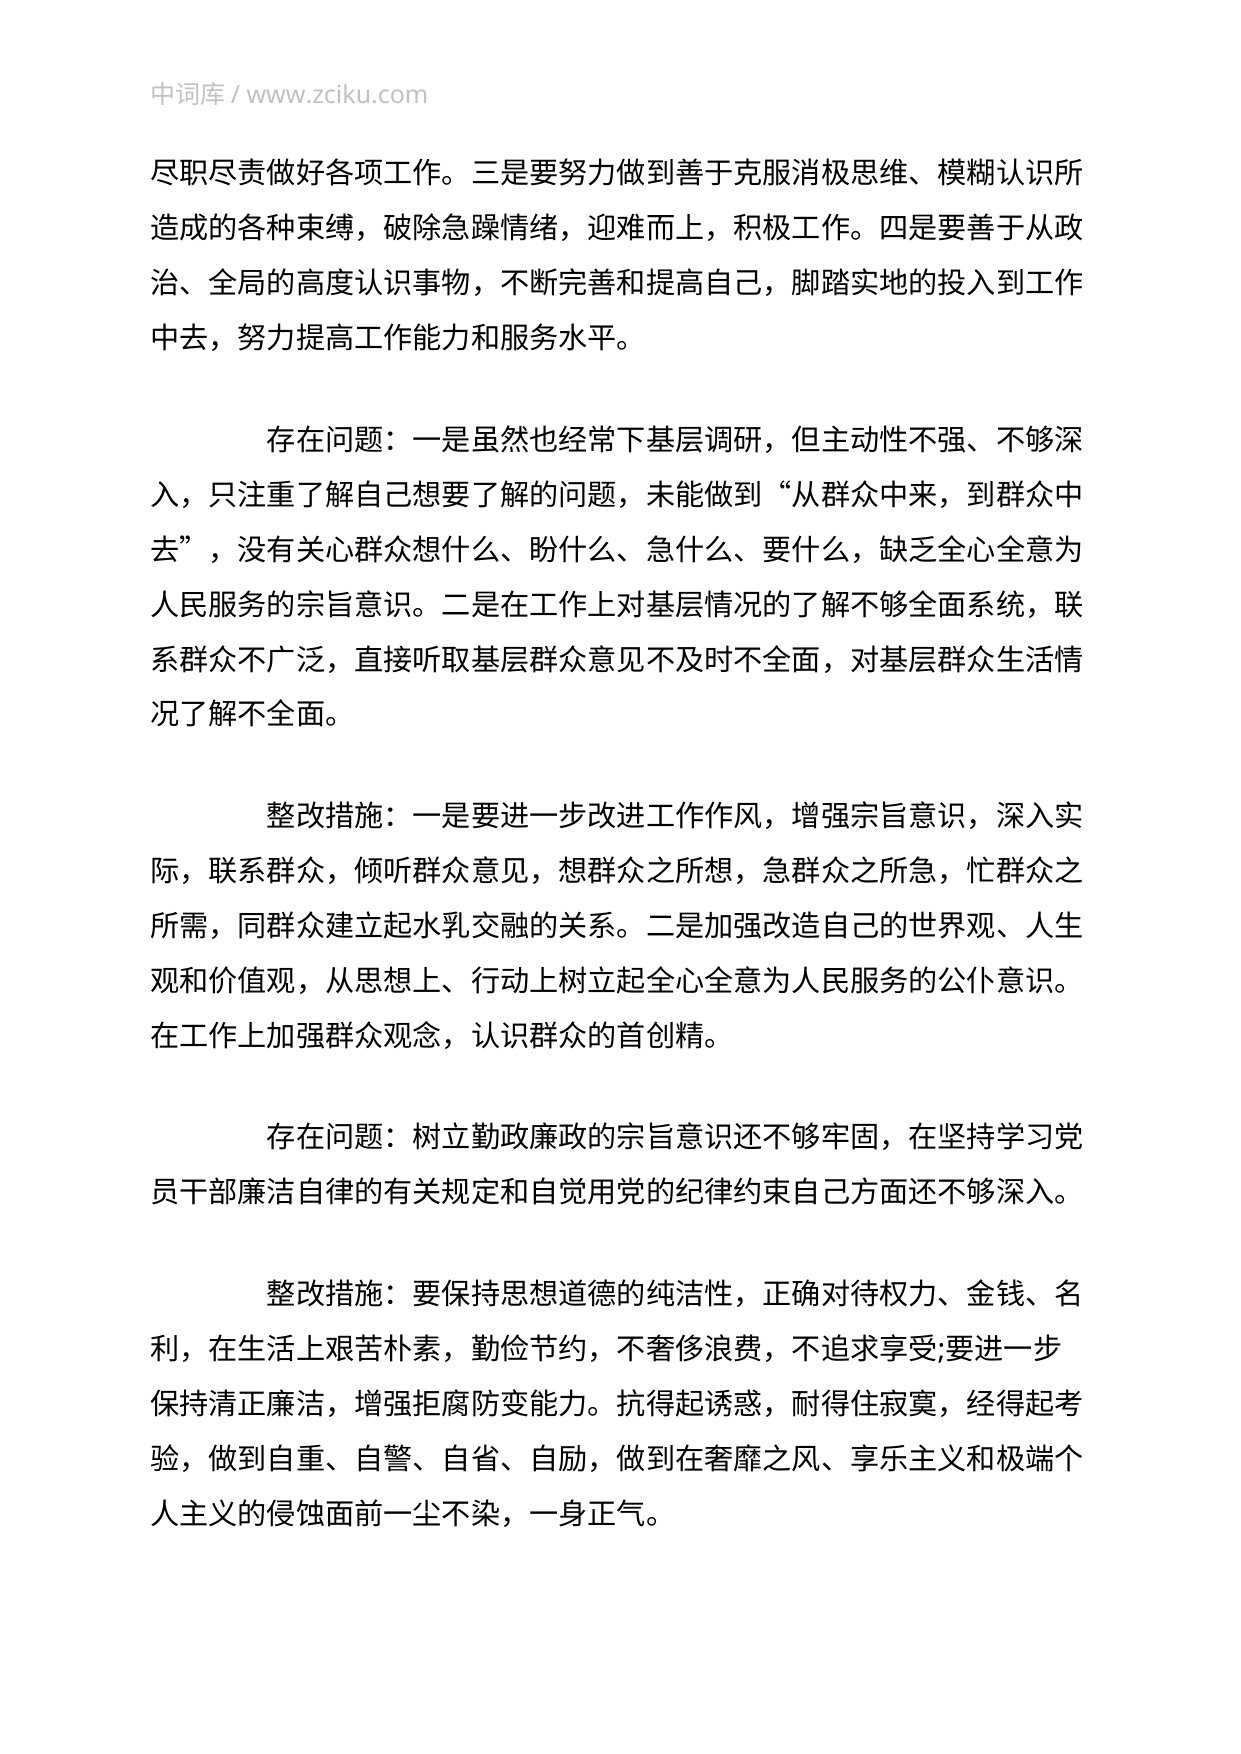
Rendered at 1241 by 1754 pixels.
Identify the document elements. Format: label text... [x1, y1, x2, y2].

text 存在问题：一是虽然也经常下基层调研，但主动性不强、不够深入，只注重了解自己想要了解的问题，未能做到“从群众中来，到群众中去”，没有关心群众想什么、盼什么、急什么、要什么，缺乏全心全意为人民服务的宗旨意识。二是在工作上对基层情况的了解不够全面系统，联系群众不广泛，直接听取基层群众意见不及时不全面，对基层群众生活情况了解不全面。 [150, 416, 1090, 733]
text 整改措施：一是要进一步改进工作作风，增强宗旨意识，深入实际，联系群众，倾听群众意见，想群众之所想，急群众之所急，忙群众之所需，同群众建立起水乳交融的关系。二是加强改造自己的世界观、人生观和价值观，从思想上、行动上树立起全心全意为人民服务的公仆意识。在工作上加强群众观念，认识群众的首创精。 [150, 793, 1090, 1054]
text 整改措施：要保持思想道德的纯洁性，正确对待权力、金钱、名利，在生活上艰苦朴素，勤俭节约，不奢侈浪费，不追求享受;要进一步保持清正廉洁，增强拒腐防变能力。抗得起诱惑，耐得住寂寞，经得起考验，做到自重、自警、自省、自励，做到在奢靡之风、享乐主义和极端个人主义的侵蚀面前一尘不染，一身正气。 [150, 1271, 1090, 1533]
text 存在问题：树立勤政廉政的宗旨意识还不够牢固，在坚持学习党员干部廉洁自律的有关规定和自觉用党的纪律约束自己方面还不够深入。 [150, 1114, 1090, 1211]
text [150, 150, 1090, 357]
